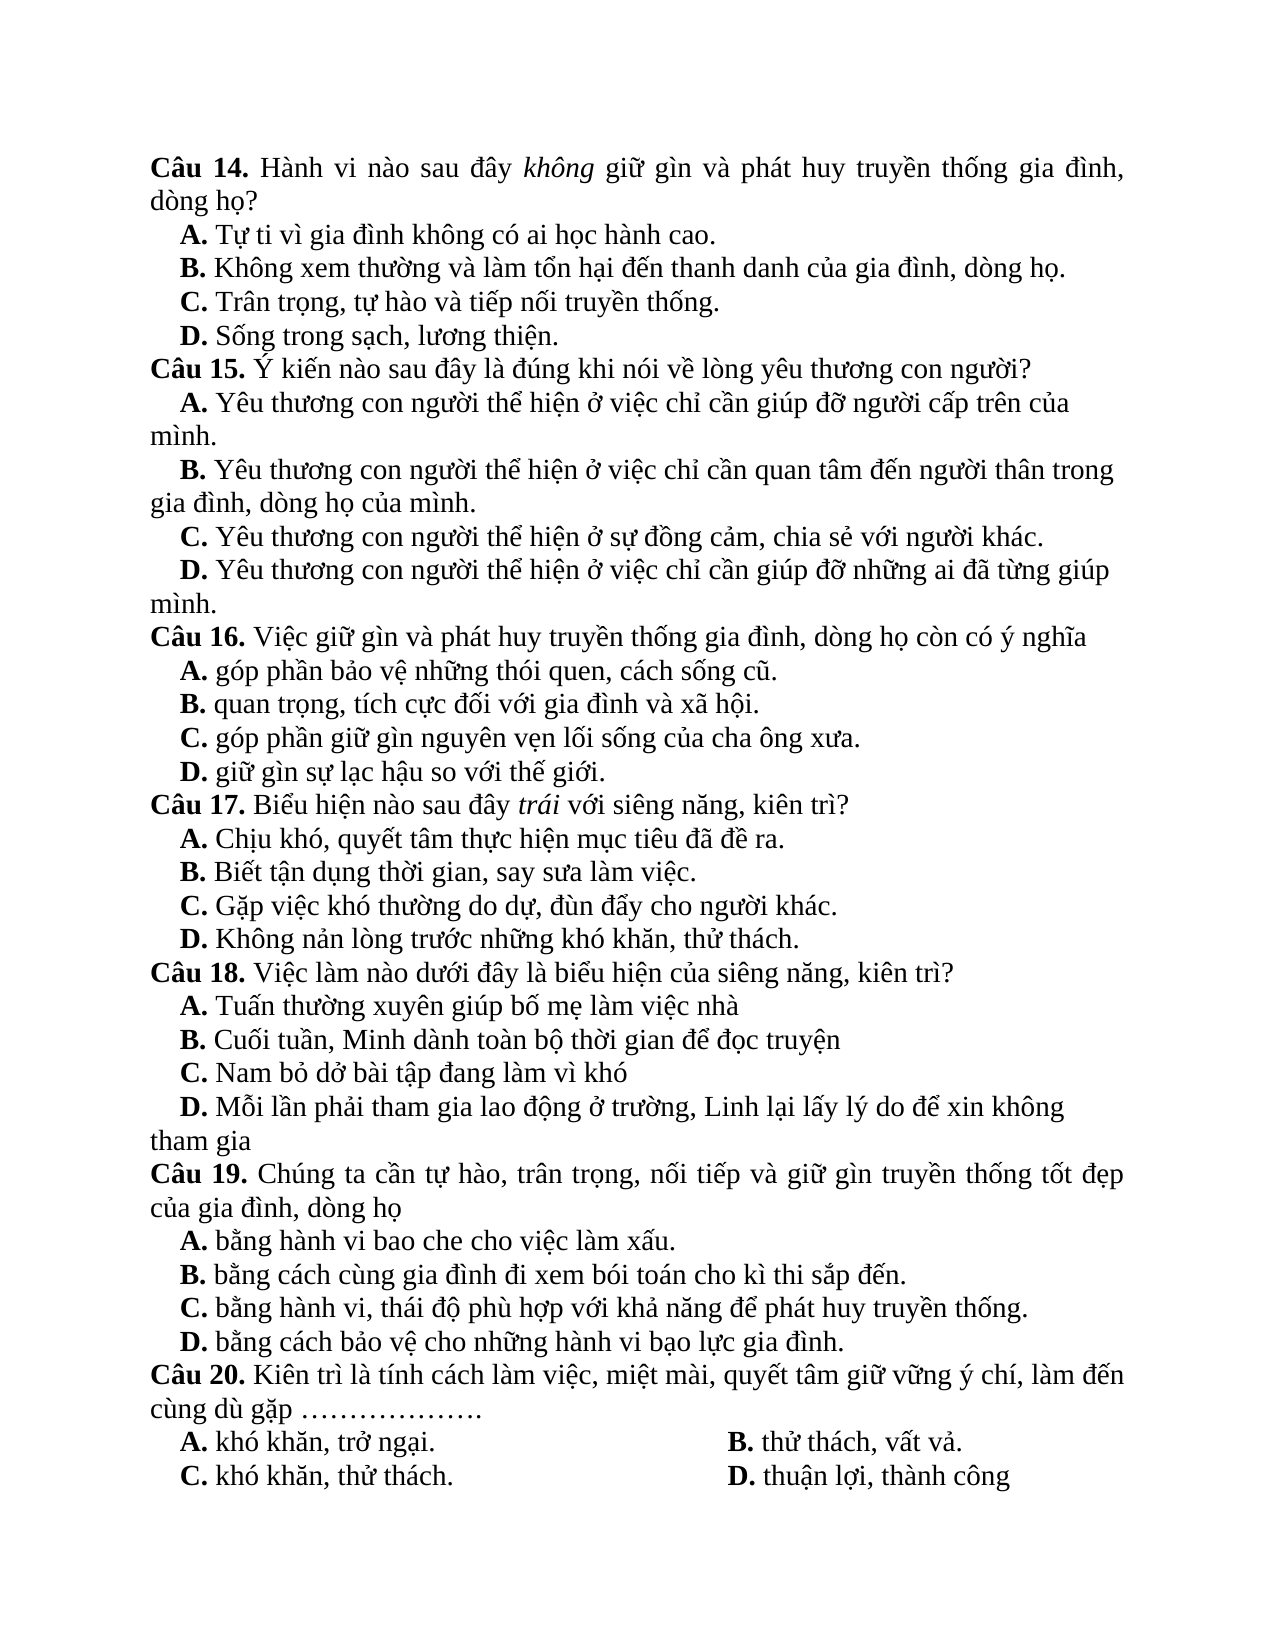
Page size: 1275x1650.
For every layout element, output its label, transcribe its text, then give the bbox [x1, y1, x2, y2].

text C. khó khăn, thử thách. D. thuận lợi, thành công [150, 1458, 1125, 1492]
text A. Chịu khó, quyết tâm thực hiện mục tiêu đã đề ra. [150, 821, 1125, 854]
text C. Gặp việc khó thường do dự, đùn đẩy cho người khác. [150, 888, 1125, 921]
text C. Trân trọng, tự hào và tiếp nối truyền thống. [150, 284, 1125, 318]
text Câu 15. Ý kiến nào sau đây là đúng khi nói về lòng yêu thương con người? [150, 351, 1125, 385]
text A. góp phần bảo vệ những thói quen, cách sống cũ. [150, 653, 1125, 687]
text A. Tuấn thường xuyên giúp bố mẹ làm việc nhà [150, 988, 1125, 1022]
text Câu 19. Chúng ta cần tự hào, trân trọng, nối tiếp và giữ gìn truyền thống tốt đẹp của gia đình, dòng họ [150, 1156, 1125, 1223]
text Câu 20. Kiên trì là tính cách làm việc, miệt mài, quyết tâm giữ vững ý chí, làm đến cùng dù gặp ………………. [150, 1357, 1125, 1424]
text C. Yêu thương con người thể hiện ở sự đồng cảm, chia sẻ với người khác. [150, 519, 1125, 552]
text A. khó khăn, trở ngại. B. thử thách, vất vả. [150, 1424, 1125, 1458]
text D. giữ gìn sự lạc hậu so với thế giới. [150, 754, 1125, 787]
text B. bằng cách cùng gia đình đi xem bói toán cho kì thi sắp đến. [150, 1257, 1125, 1290]
text D. Mỗi lần phải tham gia lao động ở trường, Linh lại lấy lý do để xin không tham gia [150, 1089, 1125, 1156]
text B. Biết tận dụng thời gian, say sưa làm việc. [150, 854, 1125, 888]
text B. quan trọng, tích cực đối với gia đình và xã hội. [150, 687, 1125, 720]
text Câu 17. Biểu hiện nào sau đây trái với siêng năng, kiên trì? [150, 787, 1125, 821]
text A. Yêu thương con người thể hiện ở việc chỉ cần giúp đỡ người cấp trên của mình. [150, 385, 1125, 452]
text A. bằng hành vi bao che cho việc làm xấu. [150, 1223, 1125, 1257]
text B. Yêu thương con người thể hiện ở việc chỉ cần quan tâm đến người thân trong gia đình, dòng họ của mình. [150, 452, 1125, 519]
text C. góp phần giữ gìn nguyên vẹn lối sống của cha ông xưa. [150, 720, 1125, 754]
text B. Không xem thường và làm tổn hại đến thanh danh của gia đình, dòng họ. [150, 251, 1125, 284]
text C. bằng hành vi, thái độ phù hợp với khả năng để phát huy truyền thống. [150, 1290, 1125, 1324]
text Câu 18. Việc làm nào dưới đây là biểu hiện của siêng năng, kiên trì? [150, 955, 1125, 988]
text D. bằng cách bảo vệ cho những hành vi bạo lực gia đình. [150, 1324, 1125, 1357]
text D. Sống trong sạch, lương thiện. [150, 318, 1125, 351]
text C. Nam bỏ dở bài tập đang làm vì khó [150, 1056, 1125, 1089]
text Câu 16. Việc giữ gìn và phát huy truyền thống gia đình, dòng họ còn có ý nghĩa [150, 619, 1125, 653]
text A. Tự ti vì gia đình không có ai học hành cao. [150, 217, 1125, 251]
text Câu 14. Hành vi nào sau đây không giữ gìn và phát huy truyền thống gia đình, dòng họ? [150, 150, 1125, 217]
text D. Yêu thương con người thể hiện ở việc chỉ cần giúp đỡ những ai đã từng giúp mình. [150, 552, 1125, 619]
text B. Cuối tuần, Minh dành toàn bộ thời gian để đọc truyện [150, 1022, 1125, 1056]
text D. Không nản lòng trước những khó khăn, thử thách. [150, 921, 1125, 955]
